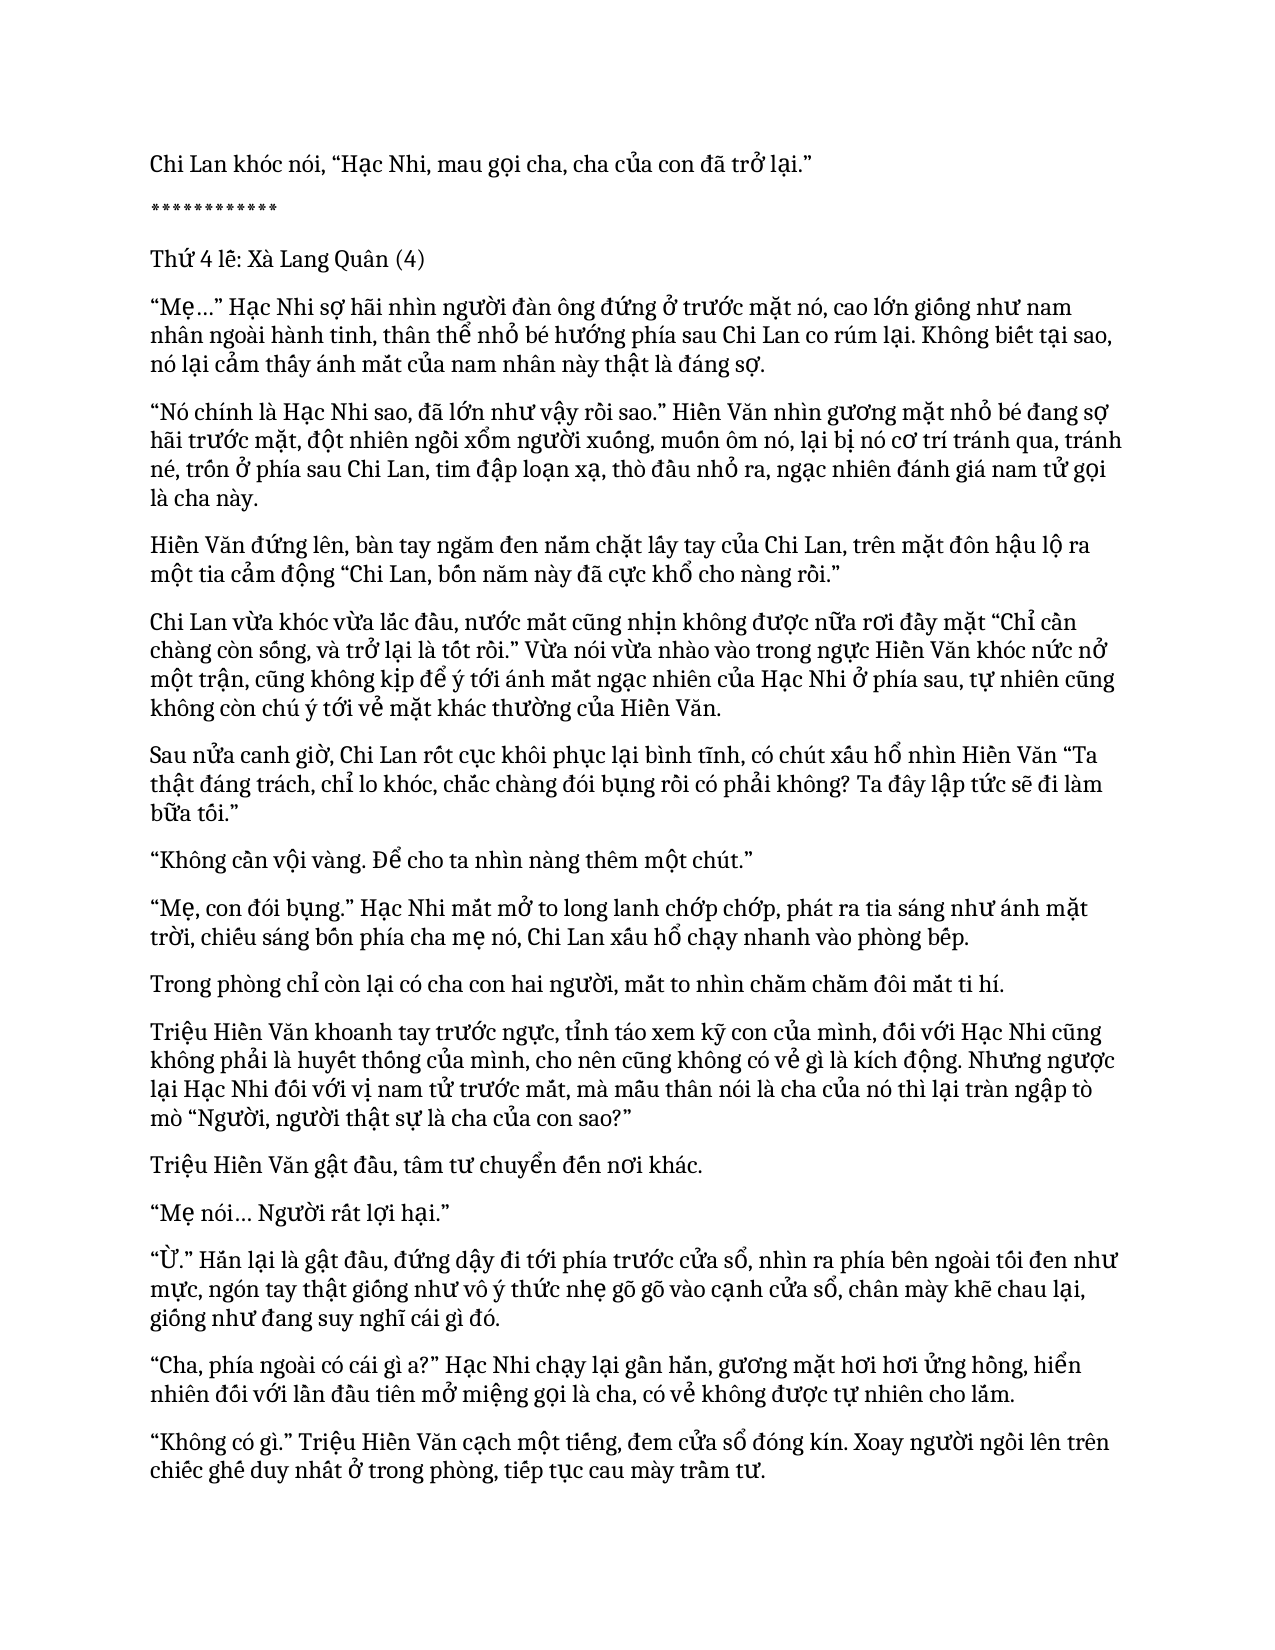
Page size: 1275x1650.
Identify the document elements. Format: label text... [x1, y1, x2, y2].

text Hiền Văn đứng lên, bàn tay ngăm đen nắm chặt lấy tay của Chi Lan, trên mặt đôn hậu lộ ra một tia cảm động “Chi Lan, bốn năm này đã cực khổ cho nàng rồi.” [150, 531, 1125, 589]
text “Nó chính là Hạc Nhi sao, đã lớn như vậy rồi sao.” Hiền Văn nhìn gương mặt nhỏ bé đang sợ hãi trước mặt, đột nhiên ngồi xổm người xuống, muốn ôm nó, lại bị nó cơ trí tránh qua, tránh né, trốn ở phía sau Chi Lan, tim đập loạn xạ, thò đầu nhỏ ra, ngạc nhiên đánh giá nam tử gọi là cha này. [150, 397, 1125, 512]
text Trong phòng chỉ còn lại có cha con hai người, mắt to nhìn chằm chằm đôi mắt ti hí. [150, 970, 1125, 999]
text “Không có gì.” Triệu Hiền Văn cạch một tiếng, đem cửa sổ đóng kín. Xoay người ngồi lên trên chiếc ghế duy nhất ở trong phòng, tiếp tục cau mày trầm tư. [150, 1427, 1125, 1485]
text “Ừ.” Hắn lại là gật đầu, đứng dậy đi tới phía trước cửa sổ, nhìn ra phía bên ngoài tối đen như mực, ngón tay thật giống như vô ý thức nhẹ gõ gõ vào cạnh cửa sổ, chân mày khẽ chau lại, giống như đang suy nghĩ cái gì đó. [150, 1246, 1125, 1332]
text Thứ 4 lễ: Xà Lang Quân (4) [150, 245, 1125, 274]
text Triệu Hiền Văn gật đầu, tâm tư chuyển đến nơi khác. [150, 1151, 1125, 1180]
text Chi Lan khóc nói, “Hạc Nhi, mau gọi cha, cha của con đã trở lại.” [150, 150, 1125, 179]
text ************ [150, 197, 1125, 226]
text Chi Lan vừa khóc vừa lắc đầu, nước mắt cũng nhịn không được nữa rơi đầy mặt “Chỉ cần chàng còn sống, và trở lại là tốt rồi.” Vừa nói vừa nhào vào trong ngực Hiền Văn khóc nức nở một trận, cũng không kịp để ý tới ánh mắt ngạc nhiên của Hạc Nhi ở phía sau, tự nhiên cũng không còn chú ý tới vẻ mặt khác thường của Hiền Văn. [150, 607, 1125, 722]
text “Mẹ…” Hạc Nhi sợ hãi nhìn người đàn ông đứng ở trước mặt nó, cao lớn giống như nam nhân ngoài hành tinh, thân thể nhỏ bé hướng phía sau Chi Lan co rúm lại. Không biết tại sao, nó lại cảm thấy ánh mắt của nam nhân này thật là đáng sợ. [150, 292, 1125, 379]
text Sau nửa canh giờ, Chi Lan rốt cục khôi phục lại bình tĩnh, có chút xấu hổ nhìn Hiền Văn “Ta thật đáng trách, chỉ lo khóc, chắc chàng đói bụng rồi có phải không? Ta đây lập tức sẽ đi làm bữa tối.” [150, 741, 1125, 827]
text Triệu Hiền Văn khoanh tay trước ngực, tỉnh táo xem kỹ con của mình, đối với Hạc Nhi cũng không phải là huyết thống của mình, cho nên cũng không có vẻ gì là kích động. Nhưng ngược lại Hạc Nhi đối với vị nam tử trước mắt, mà mẫu thân nói là cha của nó thì lại tràn ngập tò mò “Người, người thật sự là cha của con sao?” [150, 1017, 1125, 1132]
text “Mẹ, con đói bụng.” Hạc Nhi mắt mở to long lanh chớp chớp, phát ra tia sáng như ánh mặt trời, chiếu sáng bốn phía cha mẹ nó, Chi Lan xấu hổ chạy nhanh vào phòng bếp. [150, 894, 1125, 951]
text “Mẹ nói… Người rất lợi hại.” [150, 1199, 1125, 1227]
text “Không cần vội vàng. Để cho ta nhìn nàng thêm một chút.” [150, 846, 1125, 875]
text “Cha, phía ngoài có cái gì a?” Hạc Nhi chạy lại gần hắn, gương mặt hơi hơi ửng hồng, hiển nhiên đối với lần đầu tiên mở miệng gọi là cha, có vẻ không được tự nhiên cho lắm. [150, 1351, 1125, 1409]
